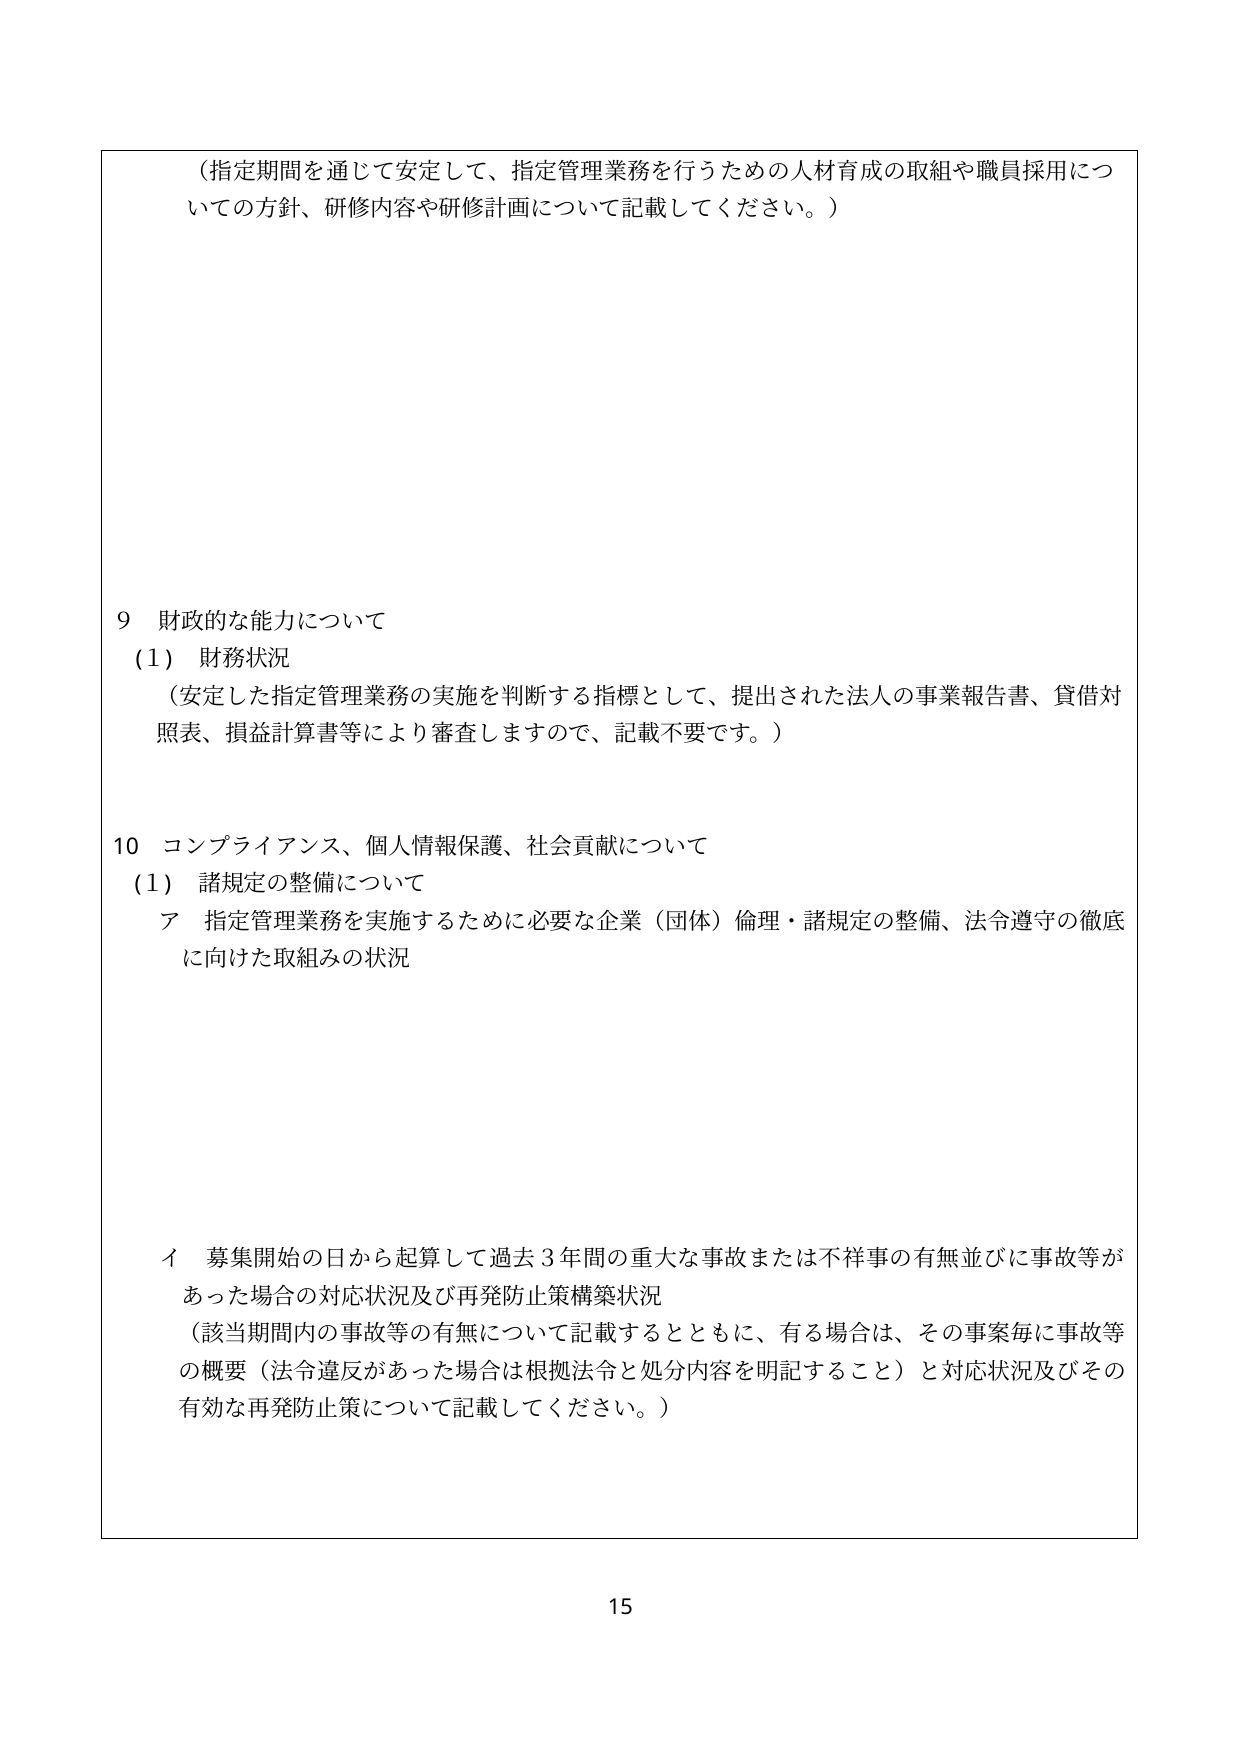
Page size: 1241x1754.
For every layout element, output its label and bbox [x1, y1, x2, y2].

table_cell [102, 151, 1137, 1538]
